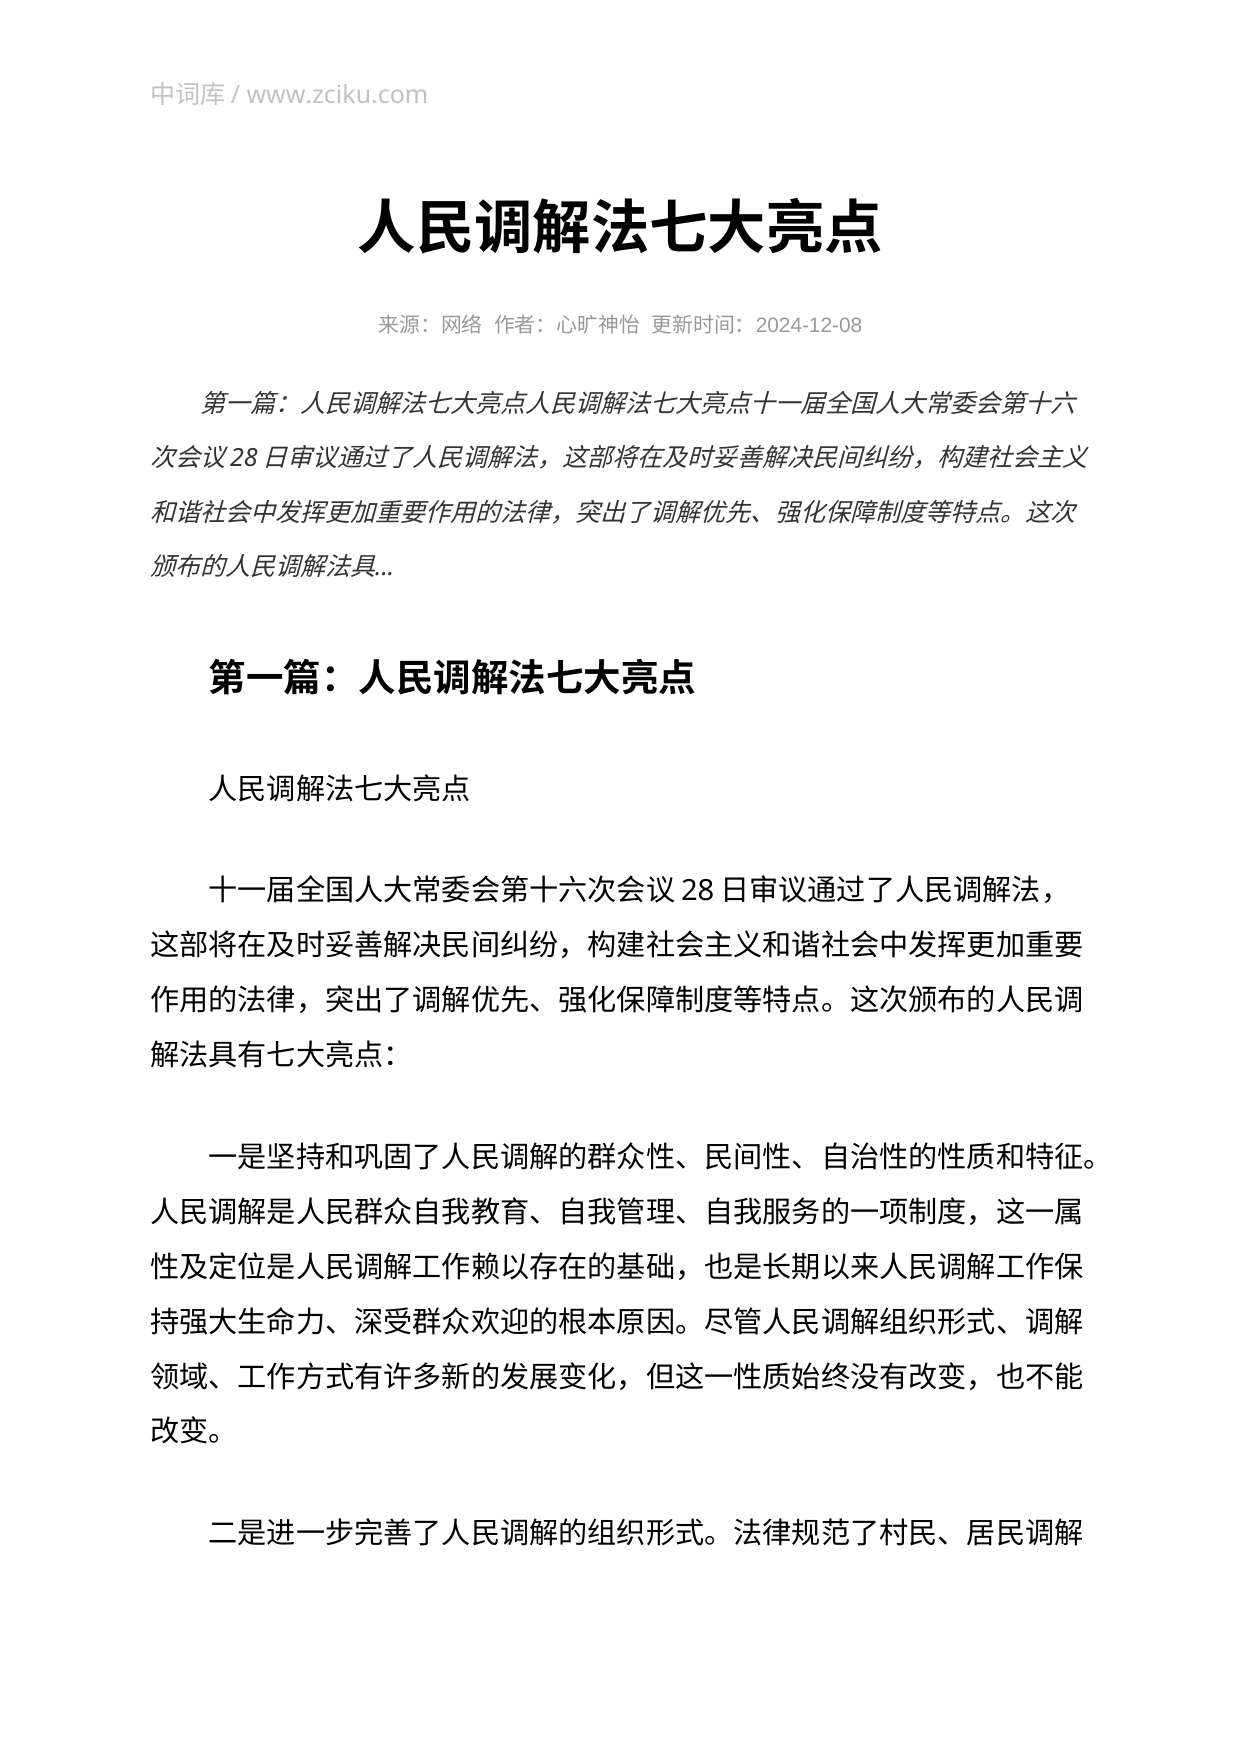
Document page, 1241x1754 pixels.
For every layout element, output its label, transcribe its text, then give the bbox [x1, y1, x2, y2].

text 十一届全国人大常委会第十六次会议28日审议通过了人民调解法，这部将在及时妥善解决民间纠纷，构建社会主义和谐社会中发挥更加重要作用的法律，突出了调解优先、强化保障制度等特点。这次颁布的人民调解法具有七大亮点： [150, 867, 1090, 1074]
text 来源：网络 作者：心旷神怡 更新时间：2024-12-08 [150, 313, 1090, 337]
text 第一篇：人民调解法七大亮点 [150, 648, 1090, 702]
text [150, 1510, 1090, 1552]
text 第一篇：人民调解法七大亮点人民调解法七大亮点十一届全国人大常委会第十六次会议28日审议通过了人民调解法，这部将在及时妥善解决民间纠纷，构建社会主义和谐社会中发挥更加重要作用的法律，突出了调解优先、强化保障制度等特点。这次颁布的人民调解法具... [150, 383, 1090, 583]
text 人民调解法七大亮点 [150, 765, 1090, 807]
subtitle 人民调解法七大亮点 [150, 181, 1090, 266]
text 一是坚持和巩固了人民调解的群众性、民间性、自治性的性质和特征。人民调解是人民群众自我教育、自我管理、自我服务的一项制度，这一属性及定位是人民调解工作赖以存在的基础，也是长期以来人民调解工作保持强大生命力、深受群众欢迎的根本原因。尽管人民调解组织形式、调解领域、工作方式有许多新的发展变化，但这一性质始终没有改变，也不能改变。 [150, 1133, 1090, 1450]
